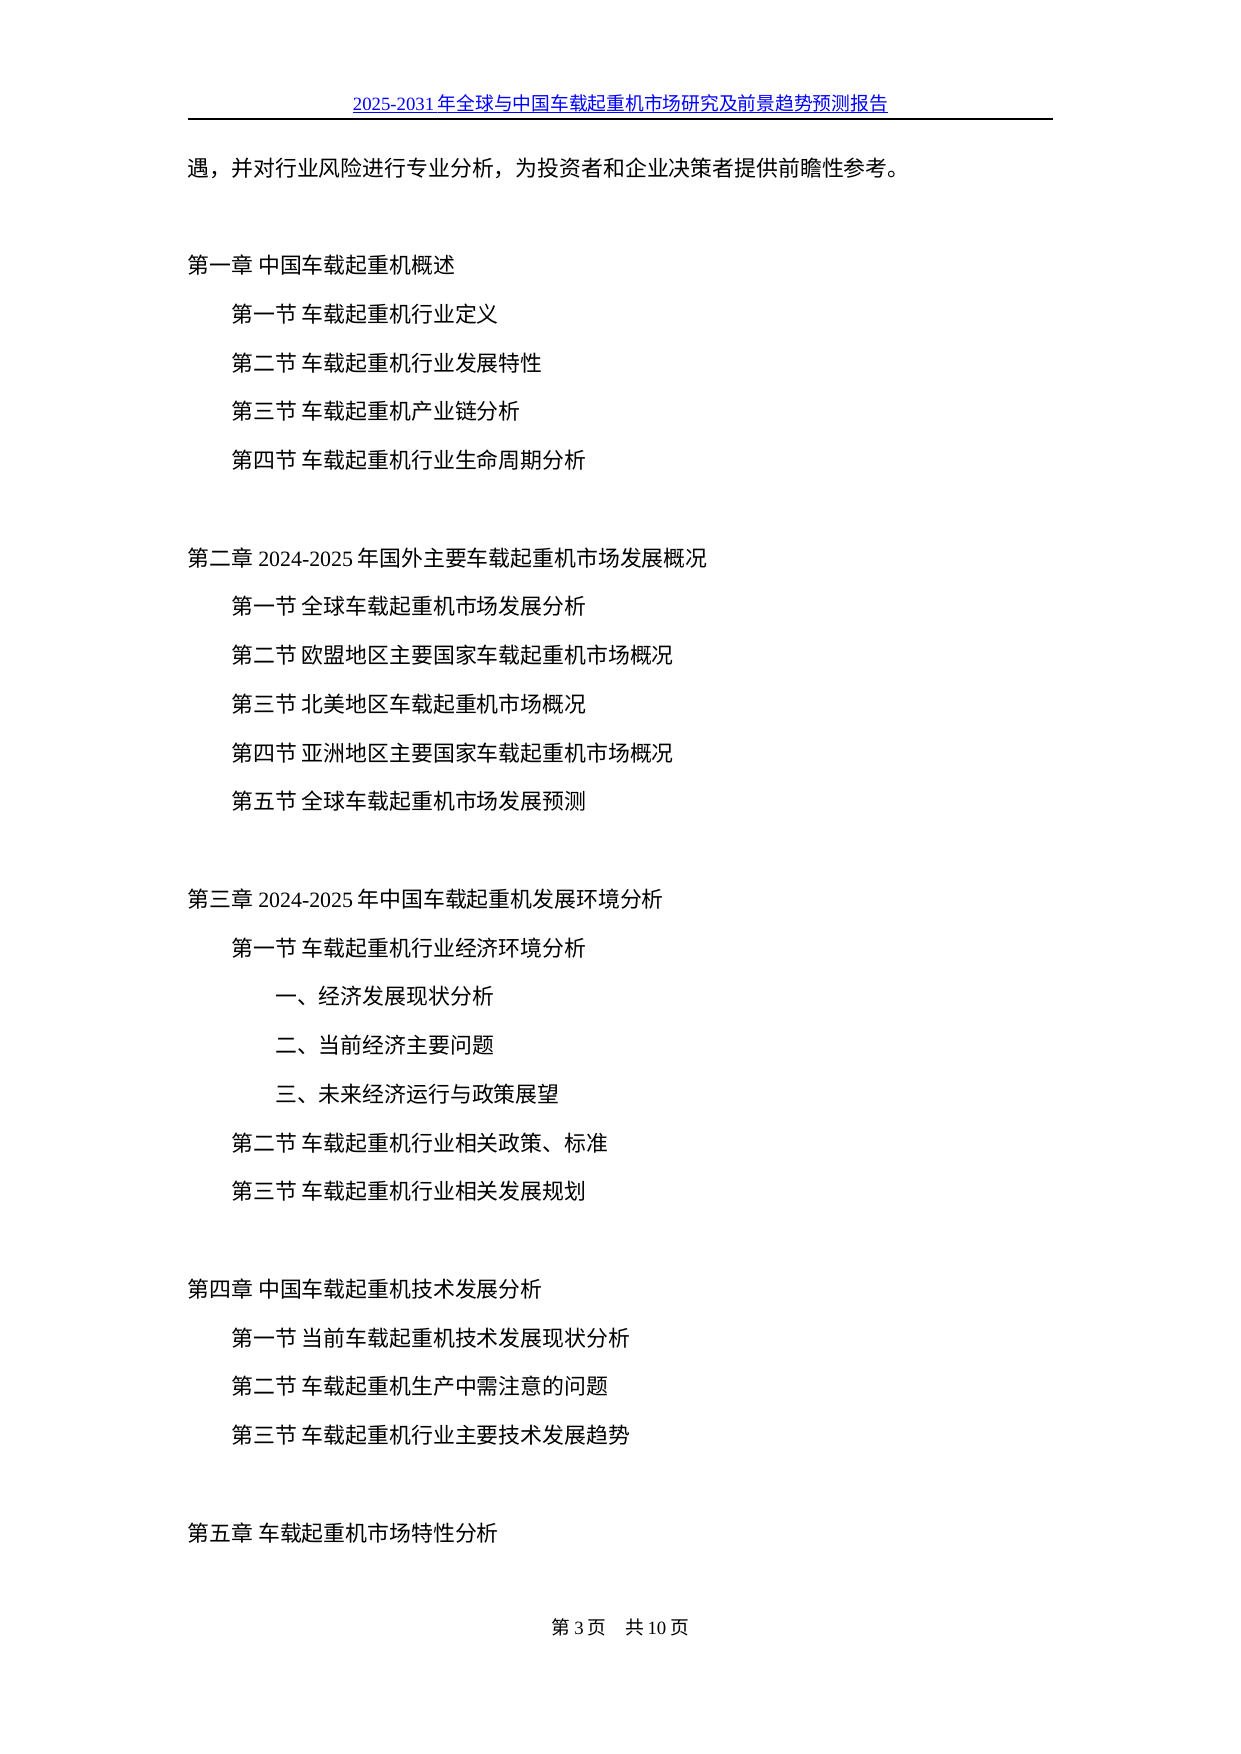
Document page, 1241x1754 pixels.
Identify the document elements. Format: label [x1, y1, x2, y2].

text [187, 150, 1053, 1548]
